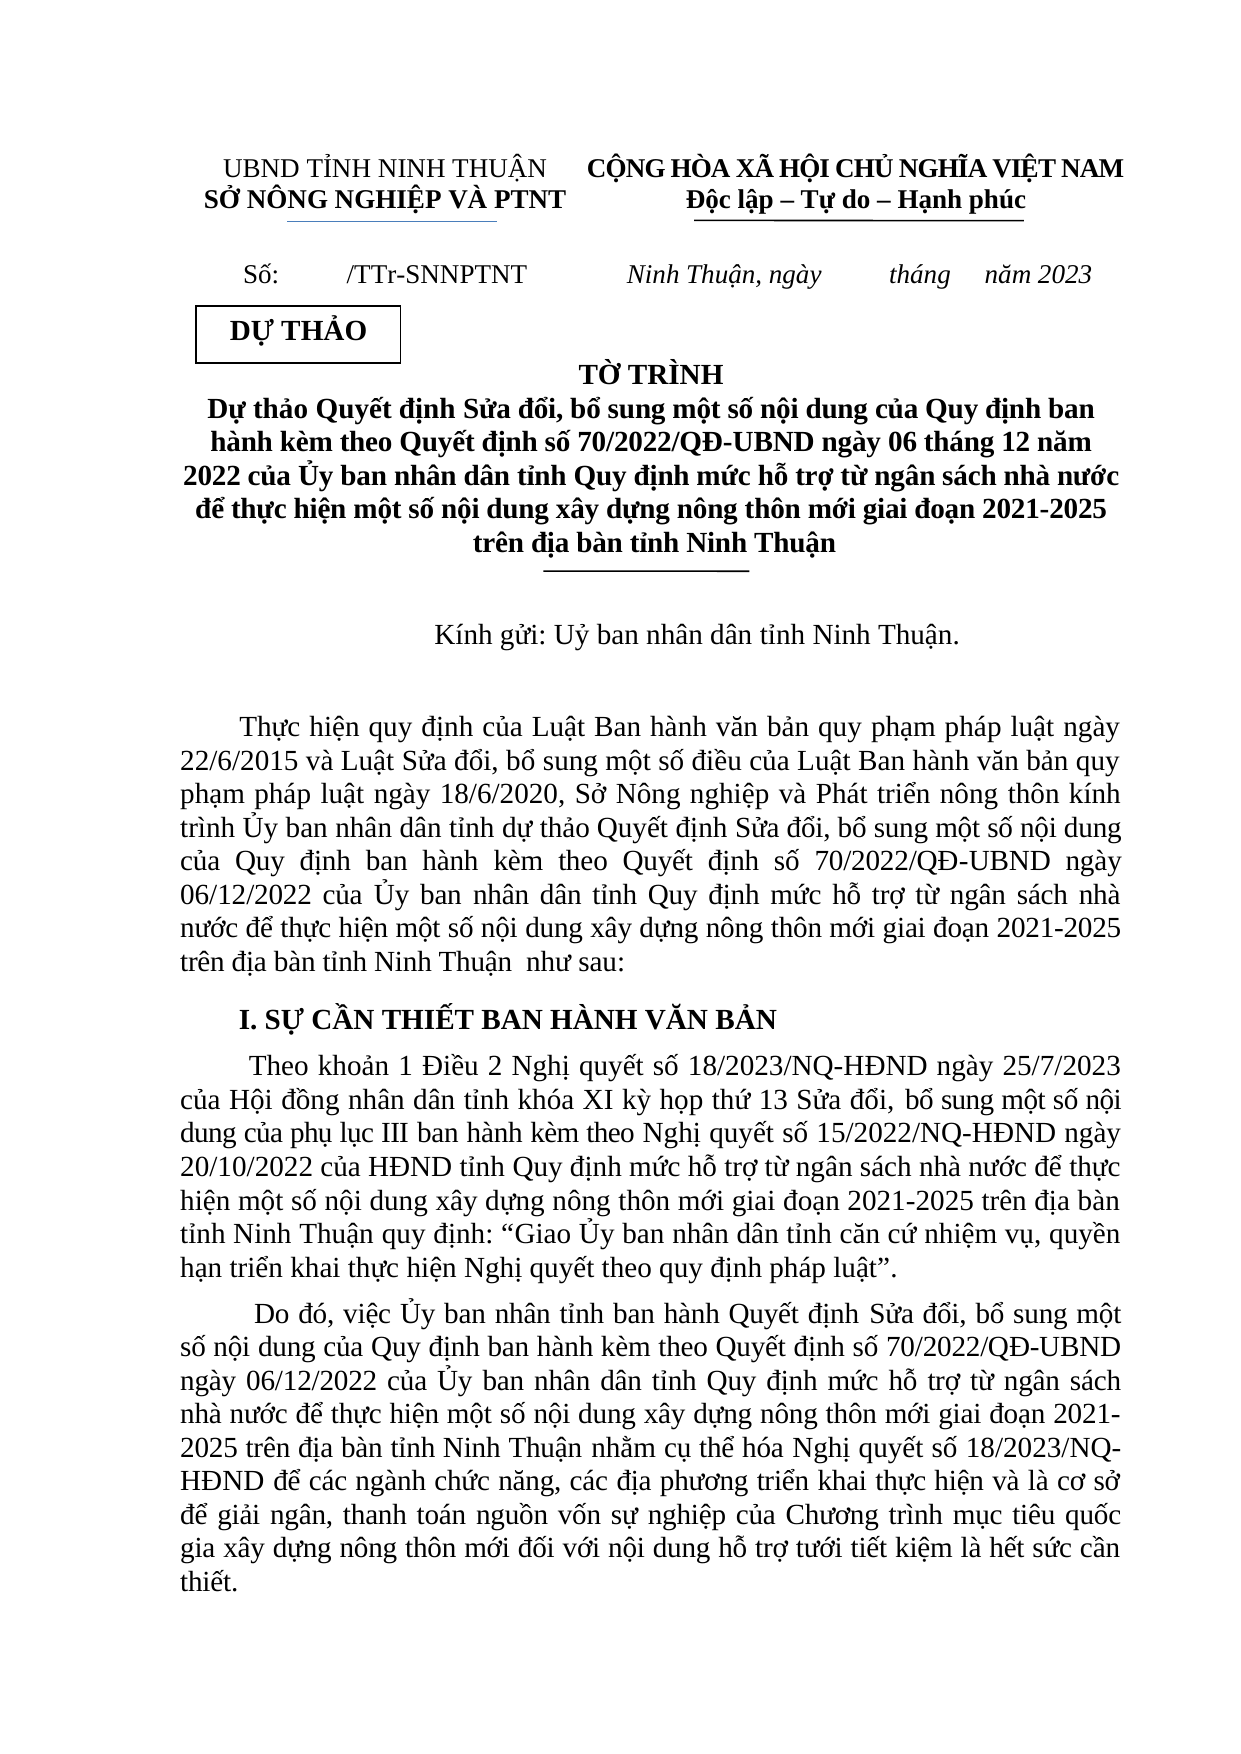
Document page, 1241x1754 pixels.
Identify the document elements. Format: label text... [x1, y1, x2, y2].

text Kính gửi: Uỷ ban nhân dân tỉnh Ninh Thuận. [405, 617, 1122, 651]
text Dự thảo Quyết định Sửa đổi, bổ sung một số nội dung của Quy định ban hành kèm theo Quyết định số 70/2022/QĐ-UBND ngày 06 tháng 12 năm 2022 của Ủy ban nhân dân tỉnh Quy định mức hỗ trợ từ ngân sách nhà nước để thực hiện một số nội dung xây dựng nông thôn mới giai đoạn 2021-2025 [180, 391, 1122, 525]
text I. SỰ CẦN THIẾT BAN HÀNH VĂN BẢN [238, 1002, 1122, 1036]
text Thực hiện quy định của Luật Ban hành văn bản quy phạm pháp luật ngày 22/6/2015 và Luật Sửa đổi, bổ sung một số điều của Luật Ban hành văn bản quy phạm pháp luật ngày 18/6/2020, Sở Nông nghiệp và Phát triển nông thôn kính trình Ủy ban nhân dân tỉnh dự thảo Quyết định Sửa đổi, bổ sung một số nội dung của Quy định ban hành kèm theo Quyết định số 70/2022/QĐ-UBND ngày 06/12/2022 của Ủy ban nhân dân tỉnh Quy định mức hỗ trợ từ ngân sách nhà nước để thực hiện một số nội dung xây dựng nông thôn mới giai đoạn 2021-2025 trên địa bàn tỉnh Ninh Thuận như sau: [180, 709, 1122, 977]
text trên địa bàn tỉnh Ninh Thuận [180, 525, 1122, 558]
text Theo khoản 1 Điều 2 Nghị quyết số 18/2023/NQ-HĐND ngày 25/7/2023 của Hội đồng nhân dân tỉnh khóa XI kỳ họp thứ 13 Sửa đổi, bổ sung một số nội dung của phụ lục III ban hành kèm theo Nghị quyết số 15/2022/NQ-HĐND ngày 20/10/2022 của HĐND tỉnh Quy định mức hỗ trợ từ ngân sách nhà nước để thực hiện một số nội dung xây dựng nông thôn mới giai đoạn 2021-2025 trên địa bàn tỉnh Ninh Thuận quy định: “Giao Ủy ban nhân dân tỉnh căn cứ nhiệm vụ, quyền hạn triển khai thực hiện Nghị quyết theo quy định pháp luật”. [180, 1048, 1122, 1283]
table_cell Ninh Thuận, ngày tháng năm 2023 [579, 246, 1140, 289]
table_header UBND TỈNH NINH THUẬN [180, 152, 579, 183]
table_cell Độc lập – Tự do – Hạnh phúc [579, 183, 1140, 246]
text TỜ TRÌNH [180, 357, 1122, 391]
table_header CỘNG HÒA XÃ HỘI CHỦ NGHĨA VIỆT NAM [579, 152, 1140, 183]
table_cell Số: /TTr-SNNPTNT [180, 246, 579, 289]
text Do đó, việc Ủy ban nhân tỉnh ban hành Quyết định Sửa đổi, bổ sung một số nội dung của Quy định ban hành kèm theo Quyết định số 70/2022/QĐ-UBND ngày 06/12/2022 của Ủy ban nhân dân tỉnh Quy định mức hỗ trợ từ ngân sách nhà nước để thực hiện một số nội dung xây dựng nông thôn mới giai đoạn 2021-2025 trên địa bàn tỉnh Ninh Thuận nhằm cụ thể hóa Nghị quyết số 18/2023/NQ-HĐND để các ngành chức năng, các địa phương triển khai thực hiện và là cơ sở để giải ngân, thanh toán nguồn vốn sự nghiệp của Chương trình mục tiêu quốc gia xây dựng nông thôn mới đối với nội dung hỗ trợ tưới tiết kiệm là hết sức cần thiết. [180, 1296, 1122, 1598]
table_cell SỞ NÔNG NGHIỆP VÀ PTNT [180, 183, 579, 246]
